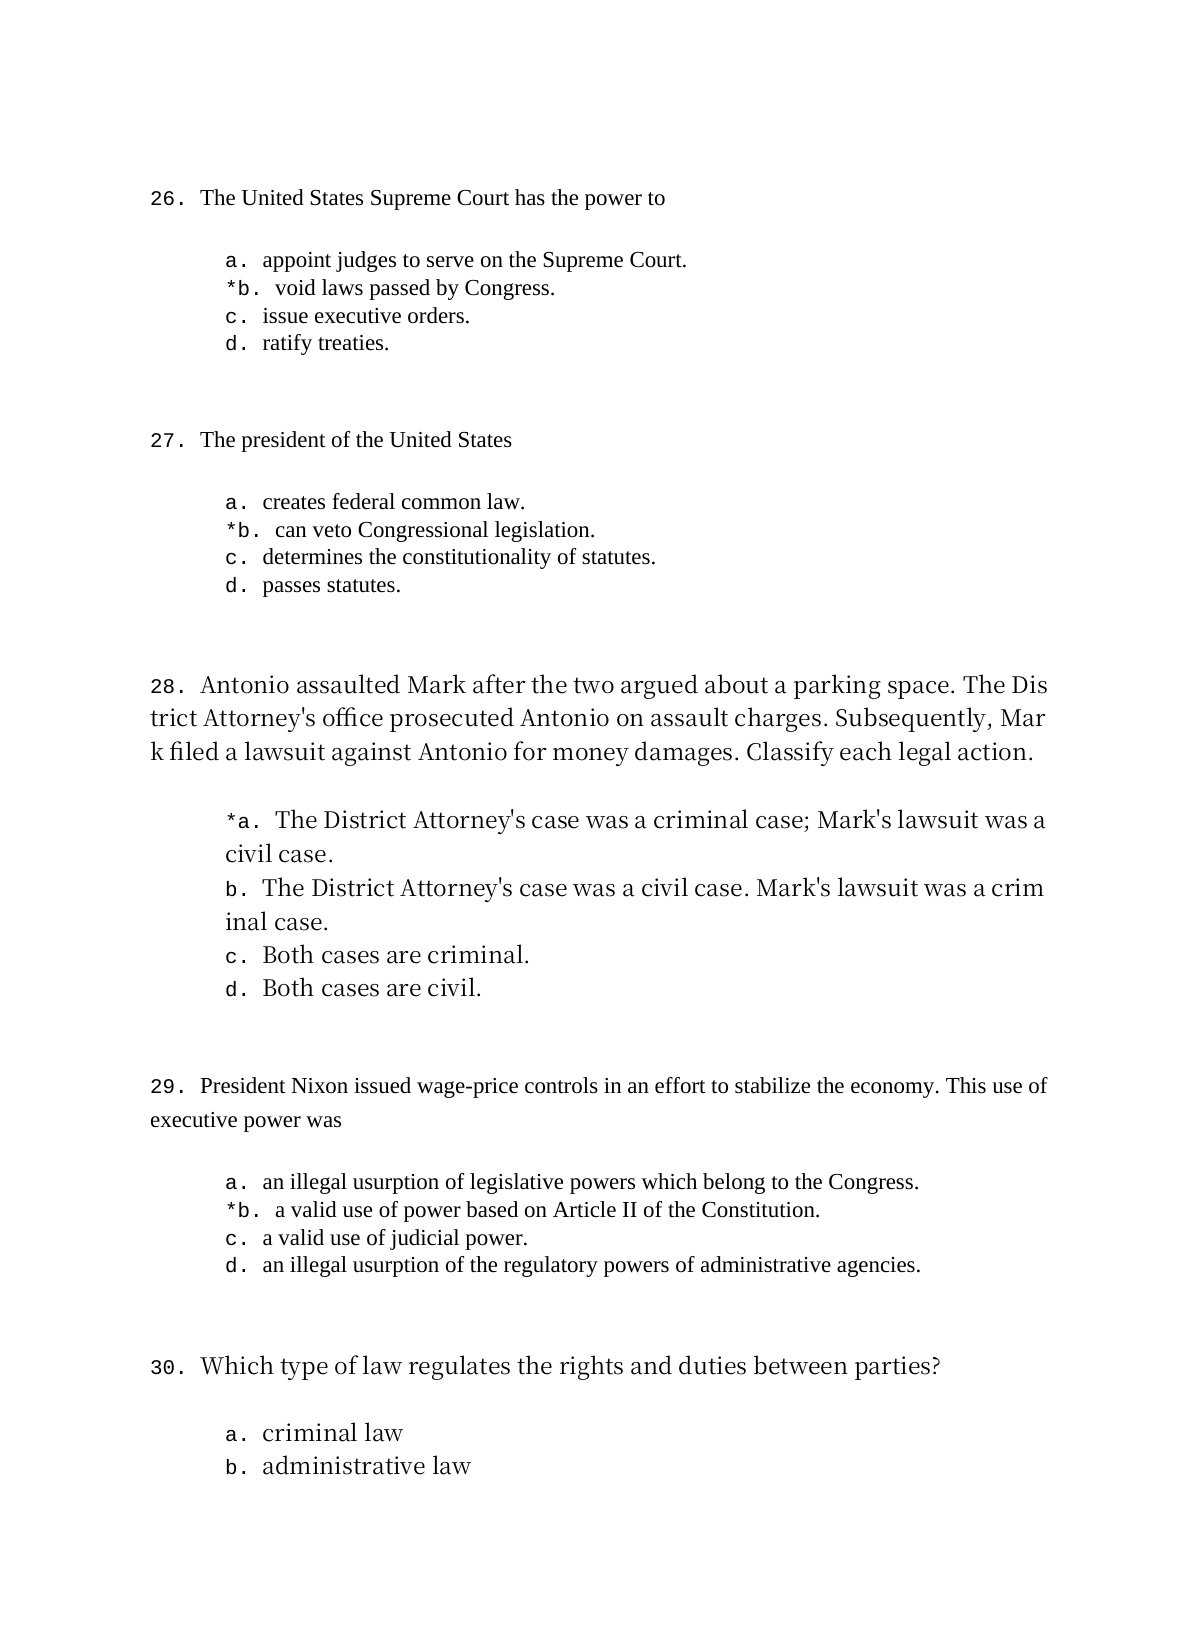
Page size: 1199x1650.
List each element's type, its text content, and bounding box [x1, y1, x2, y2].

text a. appoint judges to serve on the Supreme Court. [225, 247, 1049, 274]
text d. an illegal usurption of the regulatory powers of administrative agencies. [225, 1251, 1049, 1279]
text d. Both cases are civil. [225, 970, 1049, 1003]
text *b. a valid use of power based on Article II of the Constitution. [225, 1196, 1049, 1223]
text c. a valid use of judicial power. [225, 1223, 1049, 1251]
text b. The District Attorney's case was a civil case. Mark's lawsuit was a criminal case. [225, 869, 1049, 937]
text *a. The District Attorney's case was a criminal case; Mark's lawsuit was a civil case. [225, 802, 1049, 869]
text a. criminal law [225, 1415, 1049, 1448]
text d. passes statutes. [225, 571, 1049, 598]
text 30. Which type of law regulates the rights and duties between parties? [150, 1348, 1049, 1381]
text c. Both cases are criminal. [225, 937, 1049, 970]
text 27. The president of the United States [150, 426, 1049, 453]
text c. determines the constitutionality of statutes. [225, 543, 1049, 571]
text *b. can veto Congressional legislation. [225, 516, 1049, 543]
text 29. President Nixon issued wage-price controls in an effort to stabilize the economy. This use of executive power was [150, 1072, 1049, 1134]
text d. ratify treaties. [225, 329, 1049, 357]
text a. creates federal common law. [225, 488, 1049, 516]
text 26. The United States Supreme Court has the power to [150, 184, 1049, 212]
text a. an illegal usurption of legislative powers which belong to the Congress. [225, 1168, 1049, 1196]
text 28. Antonio assaulted Mark after the two argued about a parking space. The District Attorney's office prosecuted Antonio on assault charges. Subsequently, Mark filed a lawsuit against Antonio for money damages. Classify each legal action. [150, 667, 1049, 768]
text *b. void laws passed by Congress. [225, 274, 1049, 302]
text c. issue executive orders. [225, 302, 1049, 329]
text b. administrative law [225, 1448, 1049, 1481]
